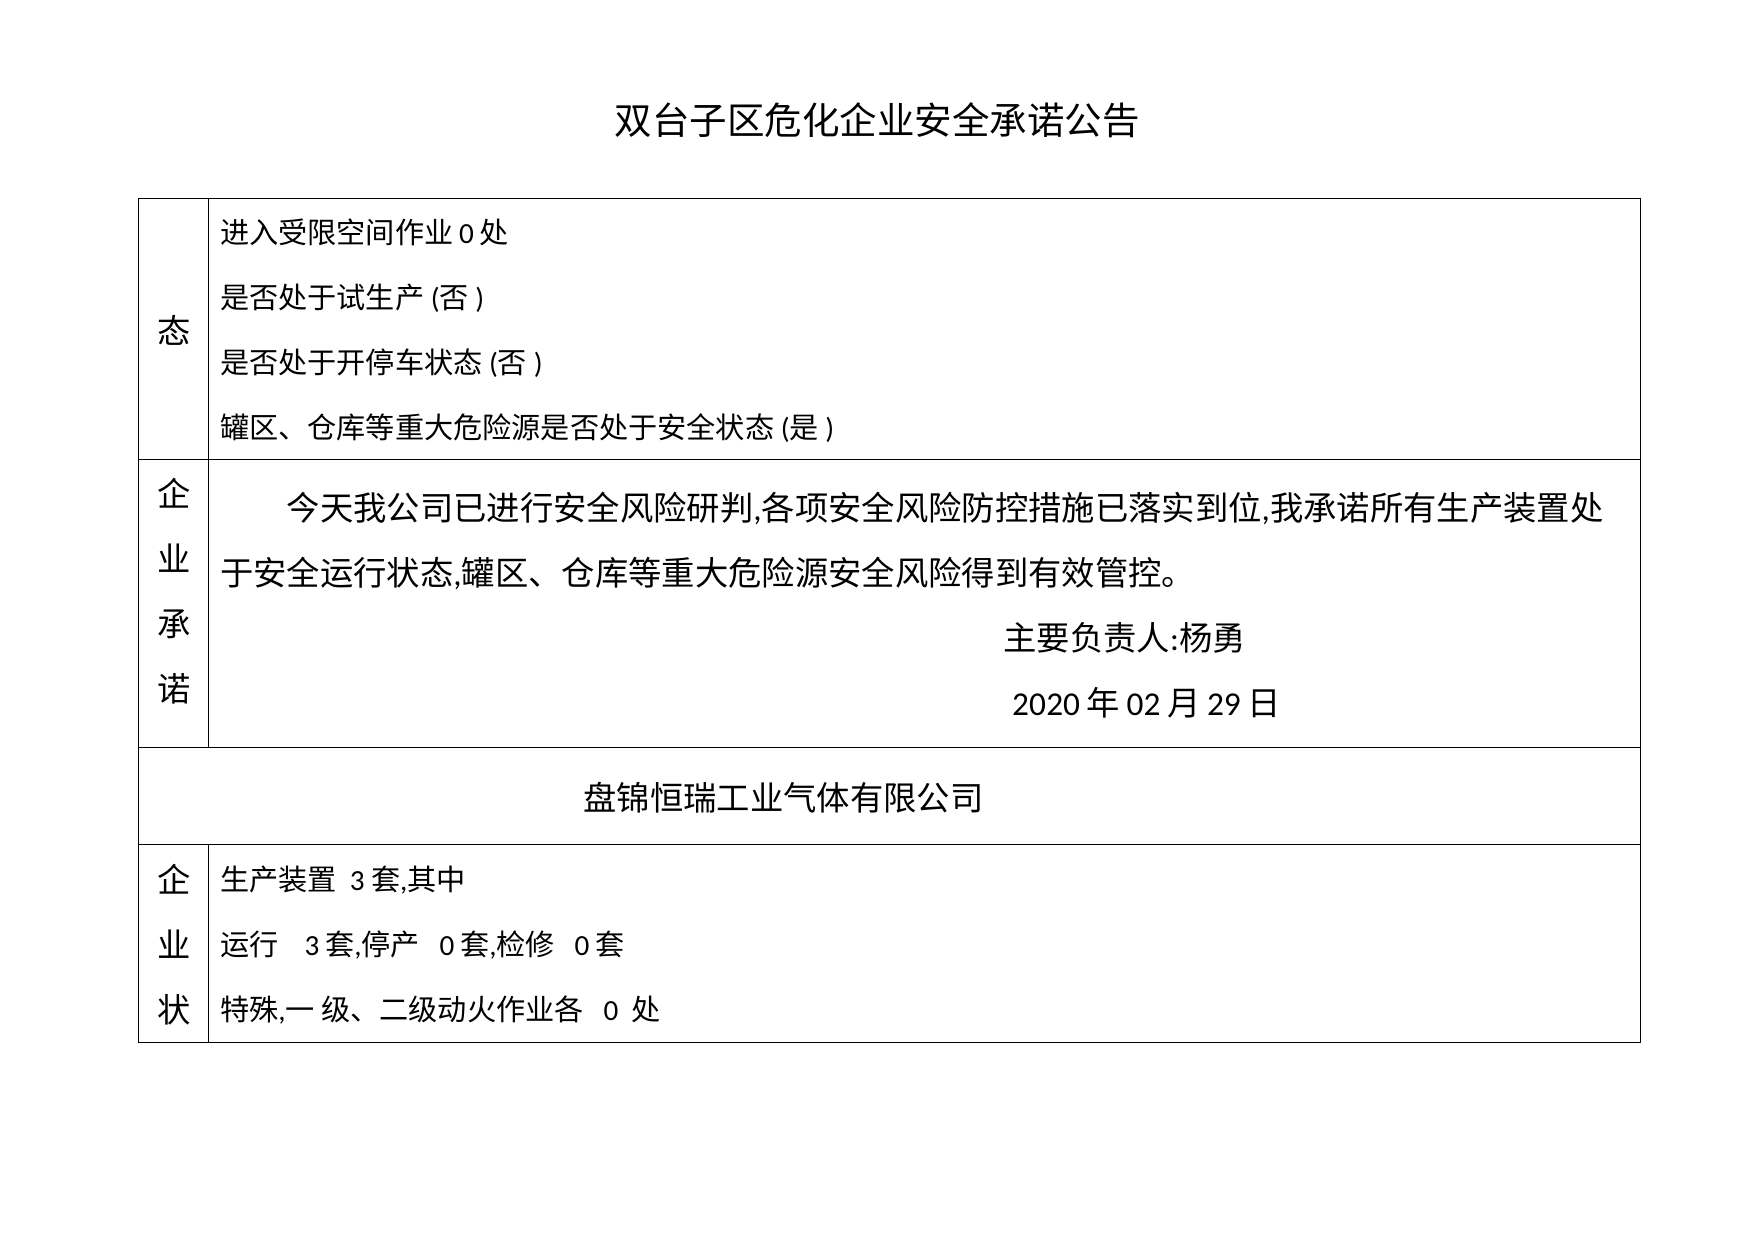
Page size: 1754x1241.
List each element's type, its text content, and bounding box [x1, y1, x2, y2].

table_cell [209, 199, 1640, 459]
table_cell 企业状态 [139, 199, 208, 459]
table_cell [209, 845, 1640, 1042]
table_cell 企业承诺 [139, 460, 208, 747]
table_cell 企业状态 [139, 845, 208, 1042]
table_cell 盘锦恒瑞工业气体有限公司 [139, 748, 1640, 844]
table_cell 今天我公司已进行安全风险研判,各项安全风险防控措施已落实到位,我承诺所有生产装置处于安全运行状态,罐区、仓库等重大危险源安全风险得到有效管控。 主要负责人:杨勇 2020年02月29日 [209, 460, 1640, 747]
